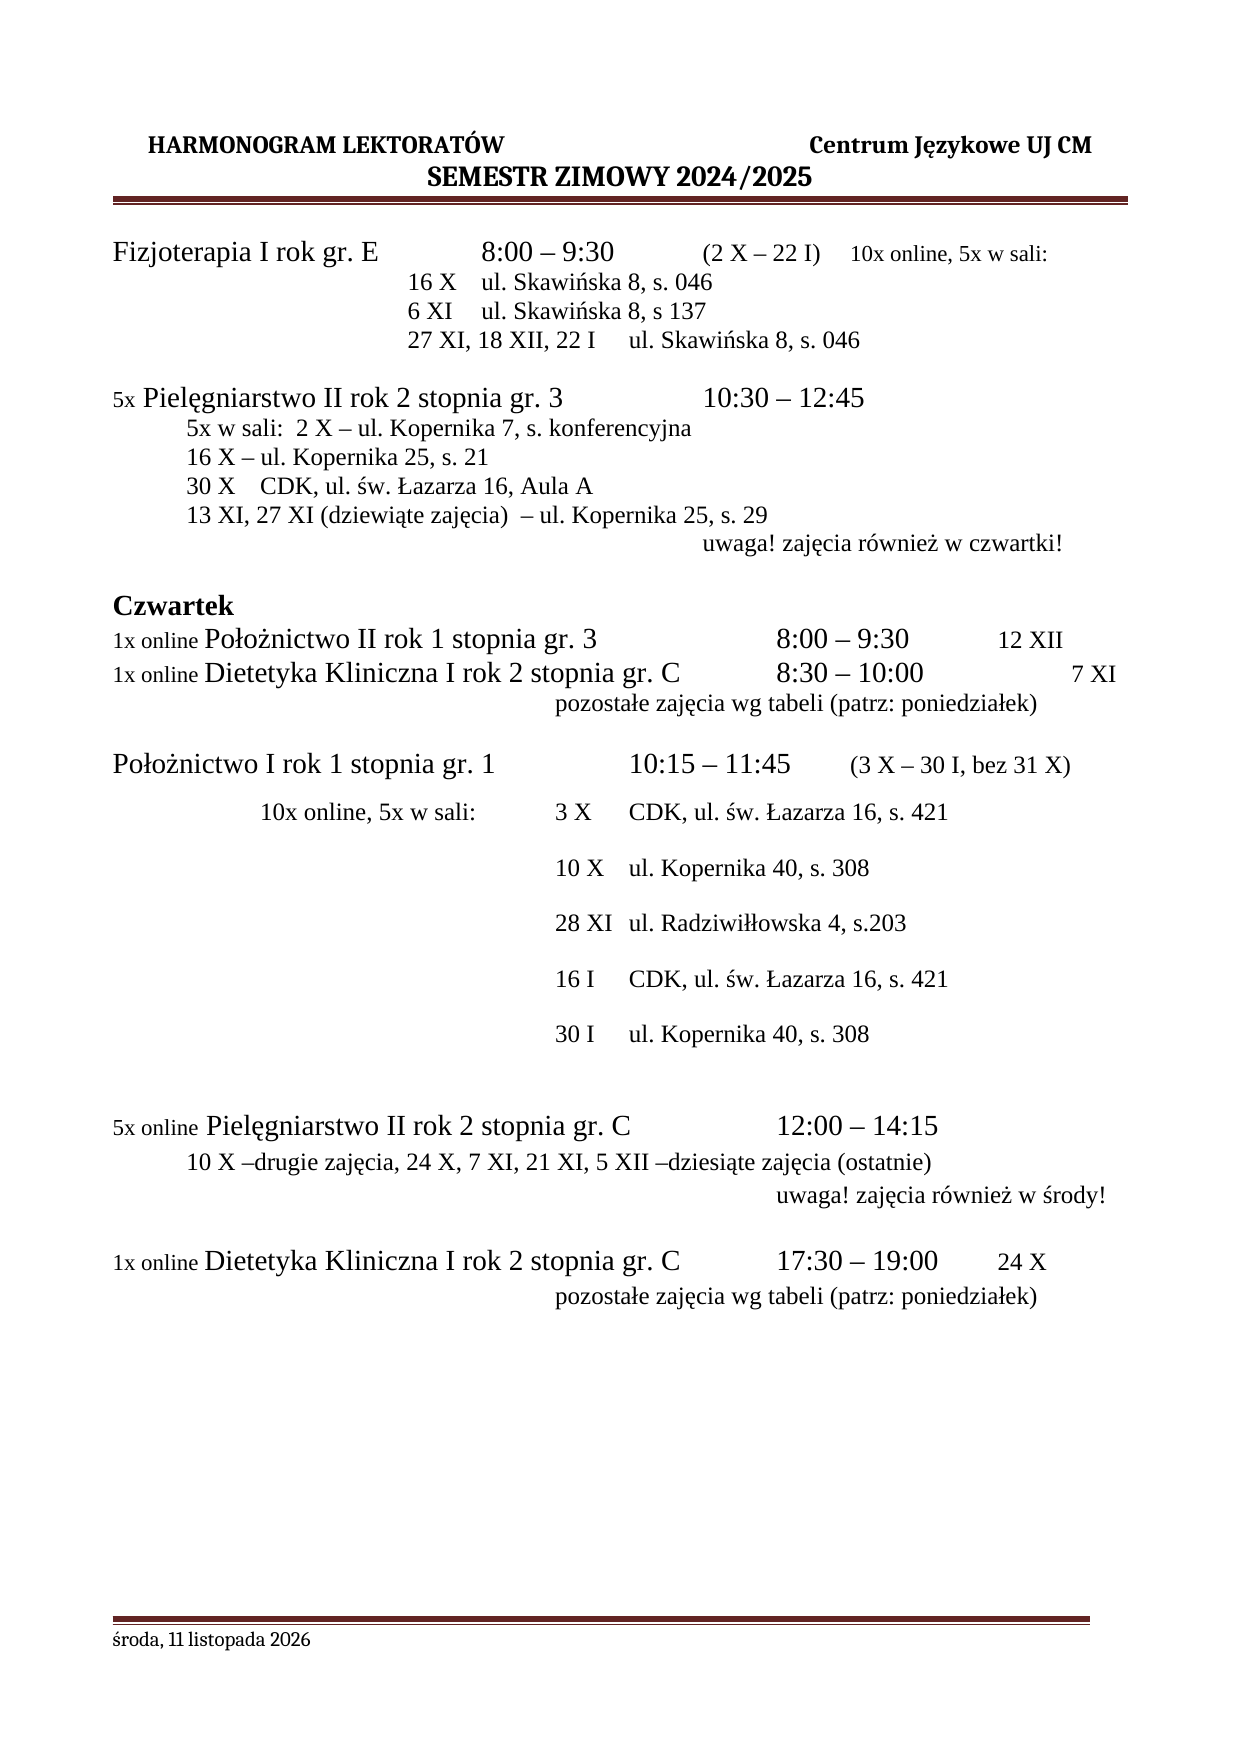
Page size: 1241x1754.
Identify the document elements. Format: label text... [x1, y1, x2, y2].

text pozostałe zajęcia wg tabeli (patrz: poniedziałek) [481, 688, 1128, 717]
text 1x online Położnictwo II rok 1 stopnia gr. 3 8:00 – 9:30 12 XII [112, 621, 1128, 655]
text 10 X ul. Kopernika 40, s. 308 [481, 853, 1128, 881]
text 10x online, 5x w sali: 3 X CDK, ul. św. Łazarza 16, s. 421 [186, 797, 1128, 826]
text 28 XI ul. Radziwiłłowska 4, s.203 [481, 908, 1128, 937]
text 1x online Dietetyka Kliniczna I rok 2 stopnia gr. C 8:30 – 10:00 7 XI [112, 655, 1128, 688]
text 30 X CDK, ul. św. Łazarza 16, Aula A [112, 471, 1128, 500]
text 13 XI, 27 XI (dziewiąte zajęcia) – ul. Kopernika 25, s. 29 [112, 500, 1128, 528]
text 27 XI, 18 XII, 22 I ul. Skawińska 8, s. 046 [334, 325, 1128, 353]
text Czwartek [112, 588, 1128, 621]
text 10 X –drugie zajęcia, 24 X, 7 XI, 21 XI, 5 XII –dziesiąte zajęcia (ostatnie) [112, 1147, 1128, 1175]
text pozostałe zajęcia wg tabeli (patrz: poniedziałek) [481, 1281, 1128, 1310]
text 1x online Dietetyka Kliniczna I rok 2 stopnia gr. C 17:30 – 19:00 24 X [112, 1243, 1128, 1276]
text uwaga! zajęcia również w środy! [702, 1180, 1128, 1208]
text 16 X ul. Skawińska 8, s. 046 [334, 267, 1128, 296]
text Fizjoterapia I rok gr. E 8:00 – 9:30 (2 X – 22 I) 10x online, 5x w sali: [112, 234, 1128, 267]
text 5x Pielęgniarstwo II rok 2 stopnia gr. 3 10:30 – 12:45 [112, 380, 1128, 413]
text 6 XI ul. Skawińska 8, s 137 [334, 296, 1128, 325]
text Położnictwo I rok 1 stopnia gr. 1 10:15 – 11:45 (3 X – 30 I, bez 31 X) [112, 746, 1128, 779]
text uwaga! zajęcia również w czwartki! [629, 528, 1128, 557]
text 16 I CDK, ul. św. Łazarza 16, s. 421 [555, 964, 1128, 993]
text 16 X – ul. Kopernika 25, s. 21 [112, 442, 1128, 471]
text 5x online Pielęgniarstwo II rok 2 stopnia gr. C 12:00 – 14:15 [112, 1108, 1128, 1142]
text 5x w sali: 2 X – ul. Kopernika 7, s. konferencyjna [112, 413, 1128, 442]
text 30 I ul. Kopernika 40, s. 308 [481, 1019, 1128, 1048]
